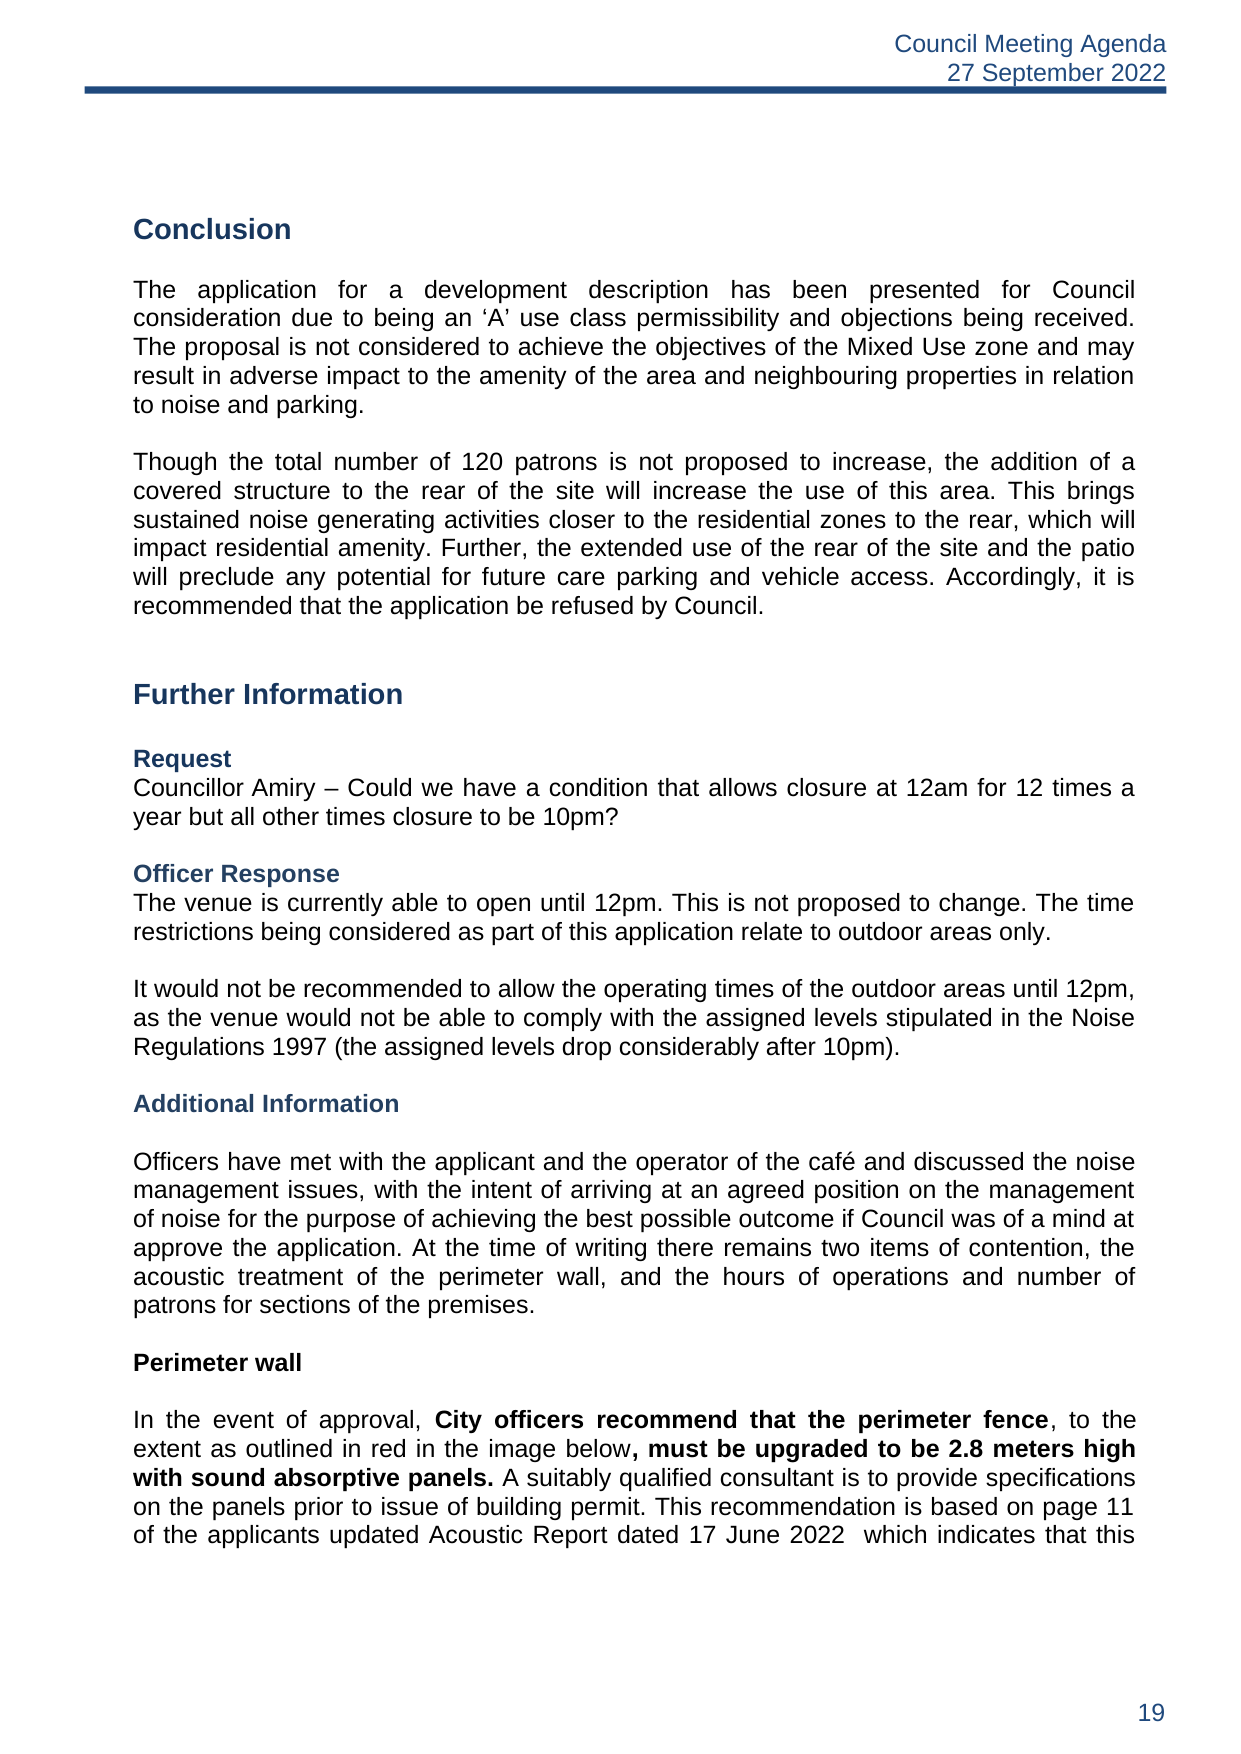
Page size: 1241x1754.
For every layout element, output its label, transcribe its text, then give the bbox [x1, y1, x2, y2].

text Perimeter wall [133, 1348, 1137, 1377]
text Further Information [133, 677, 1137, 711]
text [133, 1405, 1137, 1549]
text Additional Information [133, 1089, 1137, 1118]
text Request [133, 744, 1137, 773]
text It would not be recommended to allow the operating times of the outdoor areas until 12pm, as the venue would not be able to comply with the assigned levels stipulated in the Noise Regulations 1997 (the assigned levels drop considerably after 10pm). [133, 974, 1137, 1060]
text Conclusion [133, 212, 1137, 246]
text Officer Response [133, 859, 1137, 888]
text Officers have met with the applicant and the operator of the café and discussed the noise management issues, with the intent of arriving at an agreed position on the management of noise for the purpose of achieving the best possible outcome if Council was of a mind at approve the application. At the time of writing there remains two items of contention, the acoustic treatment of the perimeter wall, and the hours of operations and number of patrons for sections of the premises. [133, 1147, 1137, 1319]
text The application for a development description has been presented for Council consideration due to being an ‘A’ use class permissibility and objections being received. The proposal is not considered to achieve the objectives of the Mixed Use zone and may result in adverse impact to the amenity of the area and neighbouring properties in relation to noise and parking. [133, 274, 1137, 418]
text The venue is currently able to open until 12pm. This is not proposed to change. The time restrictions being considered as part of this application relate to outdoor areas only. [133, 888, 1137, 945]
text Though the total number of 120 patrons is not proposed to increase, the addition of a covered structure to the rear of the site will increase the use of this area. This brings sustained noise generating activities closer to the residential zones to the rear, which will impact residential amenity. Further, the extended use of the rear of the site and the patio will preclude any potential for future care parking and vehicle access. Accordingly, it is recommended that the application be refused by Council. [133, 447, 1137, 619]
text Councillor Amiry – Could we have a condition that allows closure at 12am for 12 times a year but all other times closure to be 10pm? [133, 773, 1137, 830]
